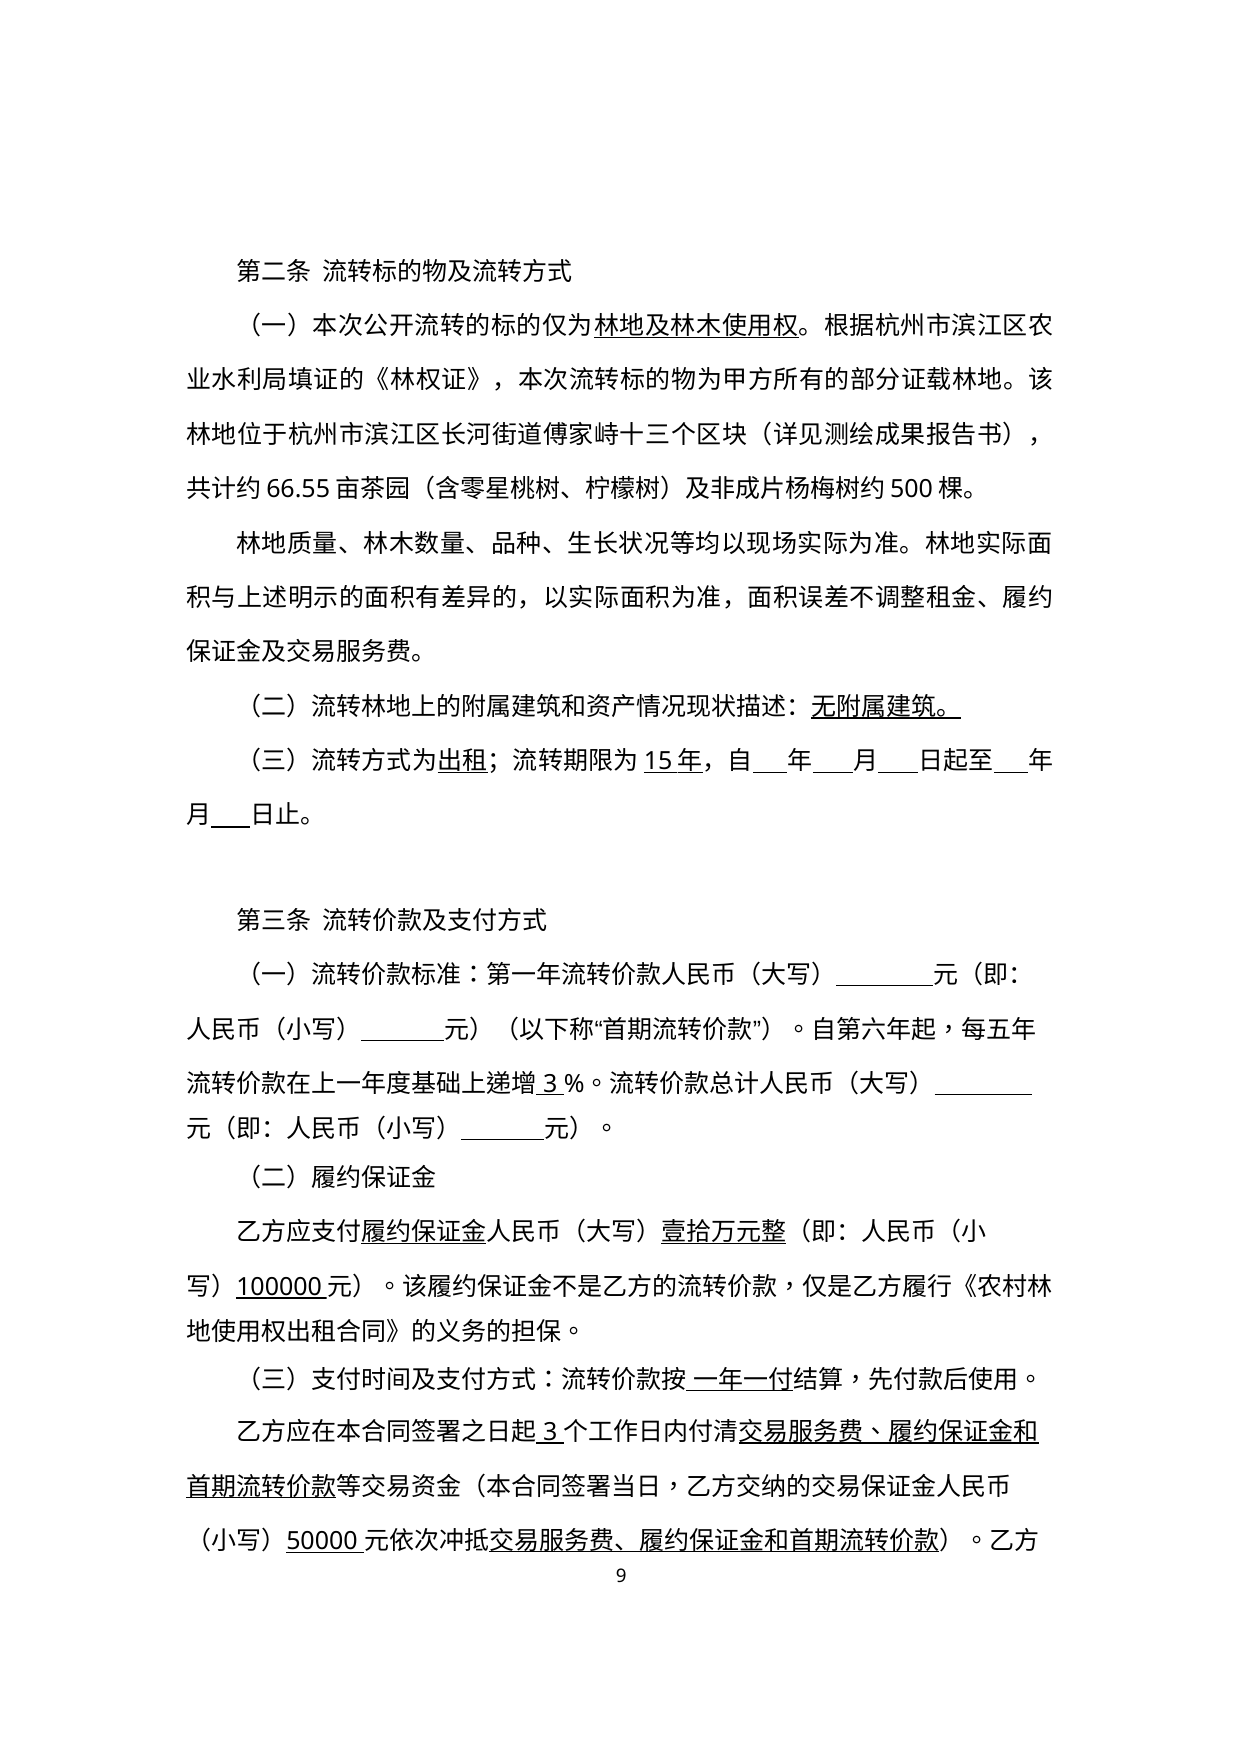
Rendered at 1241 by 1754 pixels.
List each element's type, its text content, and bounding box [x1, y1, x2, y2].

text （二）流转林地上的附属建筑和资产情况现状描述：无附属建筑。 [186, 686, 1054, 722]
text （一）本次公开流转的标的仅为林地及林木使用权。根据杭州市滨江区农业水利局填证的《林权证》，本次流转标的物为甲方所有的部分证载林地。该林地位于杭州市滨江区长河街道傅家峙十三个区块（详见测绘成果报告书），共计约66.55亩茶园（含零星桃树、柠檬树）及非成片杨梅树约500棵。 [186, 306, 1054, 505]
text （一）流转价款标准：第一年流转价款人民币（大写） 元（即：人民币（小写） 元）（以下称“首期流转价款”）。自第六年起，每五年流转价款在上一年度基础上递增 3 %。流转价款总计人民币（大写） 元（即：人民币（小写） 元）。 [186, 955, 1054, 1143]
text 第二条 流转标的物及流转方式 [186, 251, 1054, 287]
text 乙方应支付履约保证金人民币（大写）壹拾万元整（即：人民币（小写）100000元）。该履约保证金不是乙方的流转价款，仅是乙方履行《农村林地使用权出租合同》的义务的担保。 [186, 1212, 1054, 1345]
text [186, 1414, 1054, 1557]
list 第三条 流转价款及支付方式 [186, 900, 1054, 937]
text （三）支付时间及支付方式：流转价款按 一年一付结算，先付款后使用。 [186, 1360, 1054, 1396]
text 林地质量、林木数量、品种、生长状况等均以现场实际为准。林地实际面积与上述明示的面积有差异的，以实际面积为准，面积误差不调整租金、履约保证金及交易服务费。 [186, 523, 1054, 668]
list （三）流转方式为出租；流转期限为15年，自 年 月 日起至 年 月 日止。 [186, 741, 1054, 831]
text （二）履约保证金 [186, 1157, 1054, 1193]
